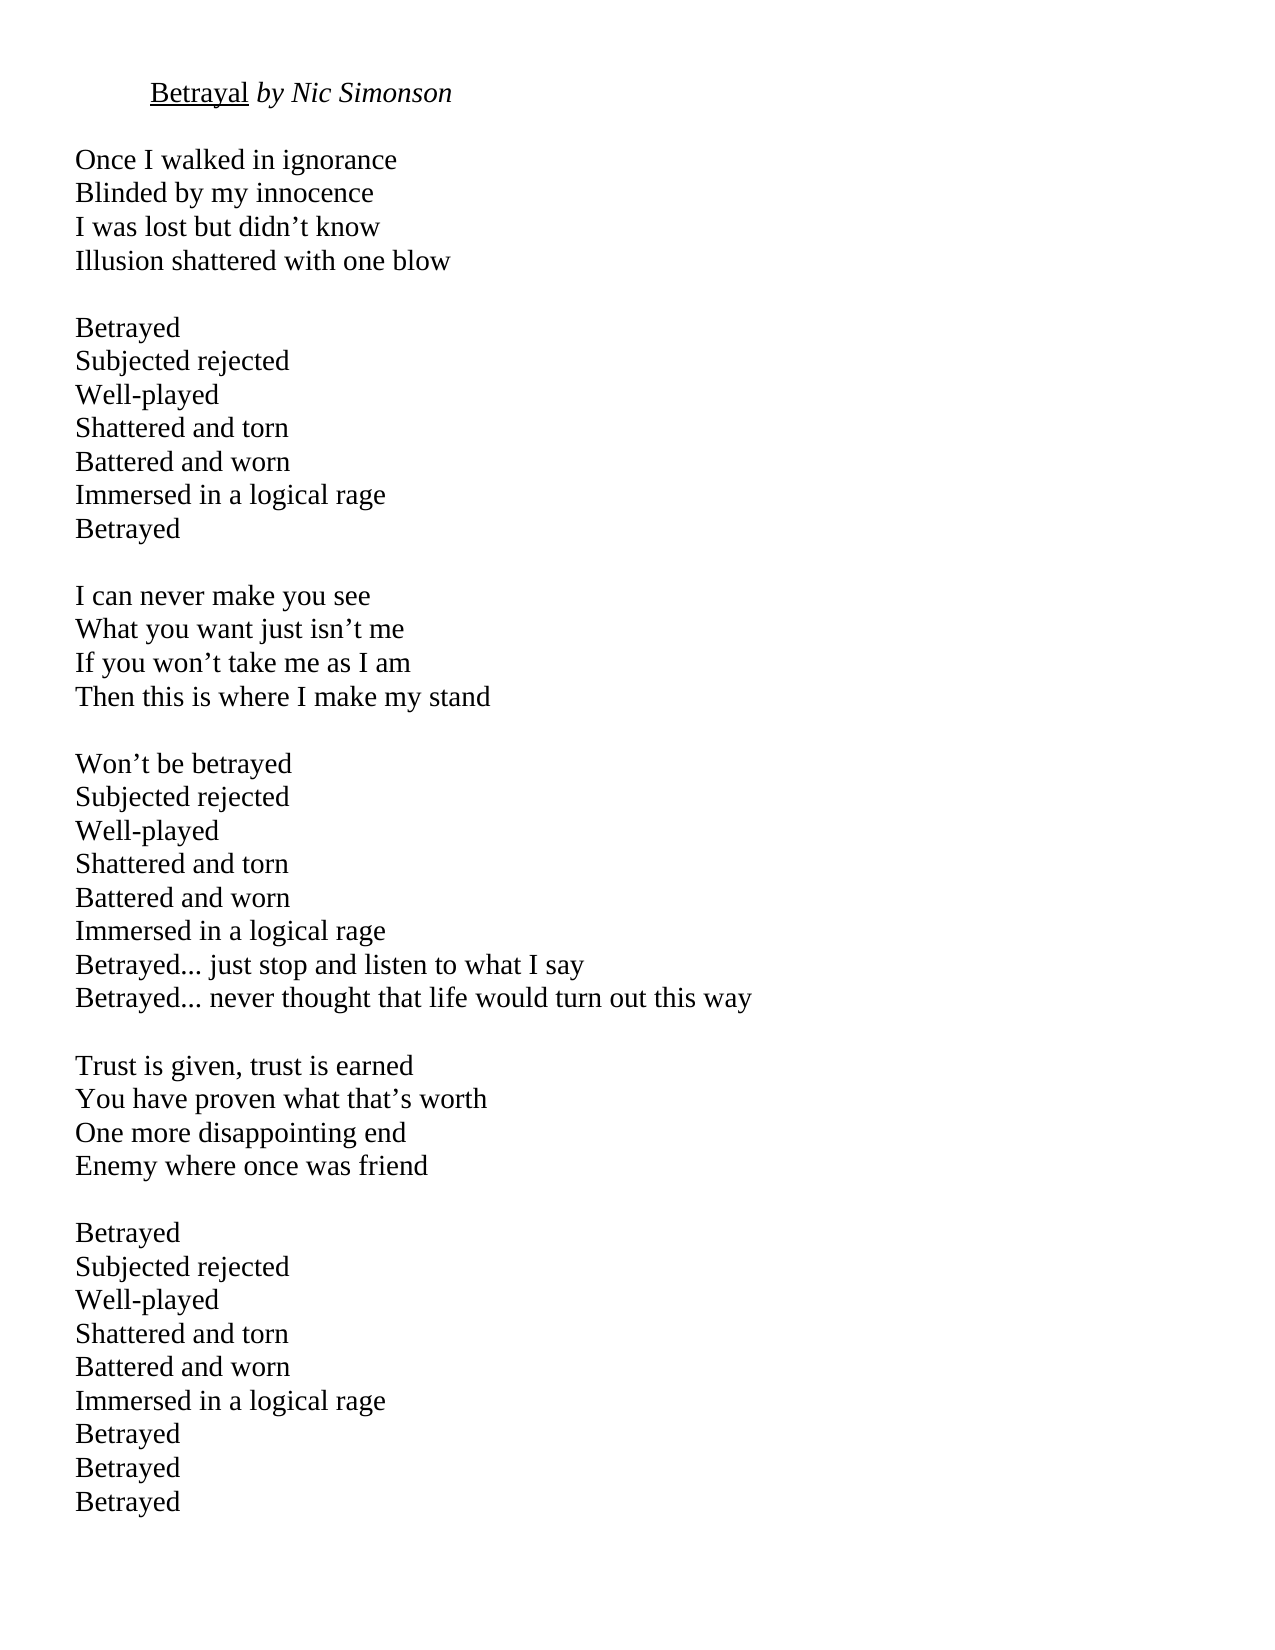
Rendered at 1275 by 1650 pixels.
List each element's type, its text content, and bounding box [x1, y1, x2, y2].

text Betrayed [75, 511, 1200, 544]
text One more disappointing end [75, 1115, 1200, 1148]
text Illusion shattered with one blow [75, 243, 1200, 276]
text Betrayed [75, 1417, 1200, 1450]
text Trust is given, trust is earned [75, 1048, 1200, 1081]
text Once I walked in ignorance [75, 142, 1200, 176]
text Enemy where once was friend [75, 1148, 1200, 1182]
text Betrayed... never thought that life would turn out this way [75, 981, 1200, 1014]
text Betrayed [75, 310, 1200, 343]
text Betrayed [75, 1215, 1200, 1249]
text Then this is where I make my stand [75, 679, 1200, 712]
text What you want just isn’t me [75, 612, 1200, 645]
text Shattered and torn [75, 410, 1200, 444]
text Betrayal by Nic Simonson [75, 75, 1200, 108]
text Well-played [75, 1282, 1200, 1316]
text Well-played [75, 813, 1200, 846]
text Shattered and torn [75, 1316, 1200, 1349]
text Shattered and torn [75, 846, 1200, 880]
text Battered and worn [75, 444, 1200, 477]
text Subjected rejected [75, 343, 1200, 377]
text Immersed in a logical rage [75, 913, 1200, 947]
text If you won’t take me as I am [75, 645, 1200, 679]
text Betrayed... just stop and listen to what I say [75, 947, 1200, 981]
text Battered and worn [75, 1349, 1200, 1383]
text Subjected rejected [75, 1249, 1200, 1282]
text Betrayed [75, 1450, 1200, 1484]
text Blinded by my innocence [75, 176, 1200, 209]
text I can never make you see [75, 578, 1200, 612]
text Immersed in a logical rage [75, 1383, 1200, 1417]
text Betrayed [75, 1484, 1200, 1517]
text Subjected rejected [75, 779, 1200, 813]
text Battered and worn [75, 880, 1200, 913]
text I was lost but didn’t know [75, 209, 1200, 243]
text Won’t be betrayed [75, 746, 1200, 779]
text You have proven what that’s worth [75, 1081, 1200, 1115]
text Immersed in a logical rage [75, 477, 1200, 511]
text Well-played [75, 377, 1200, 410]
